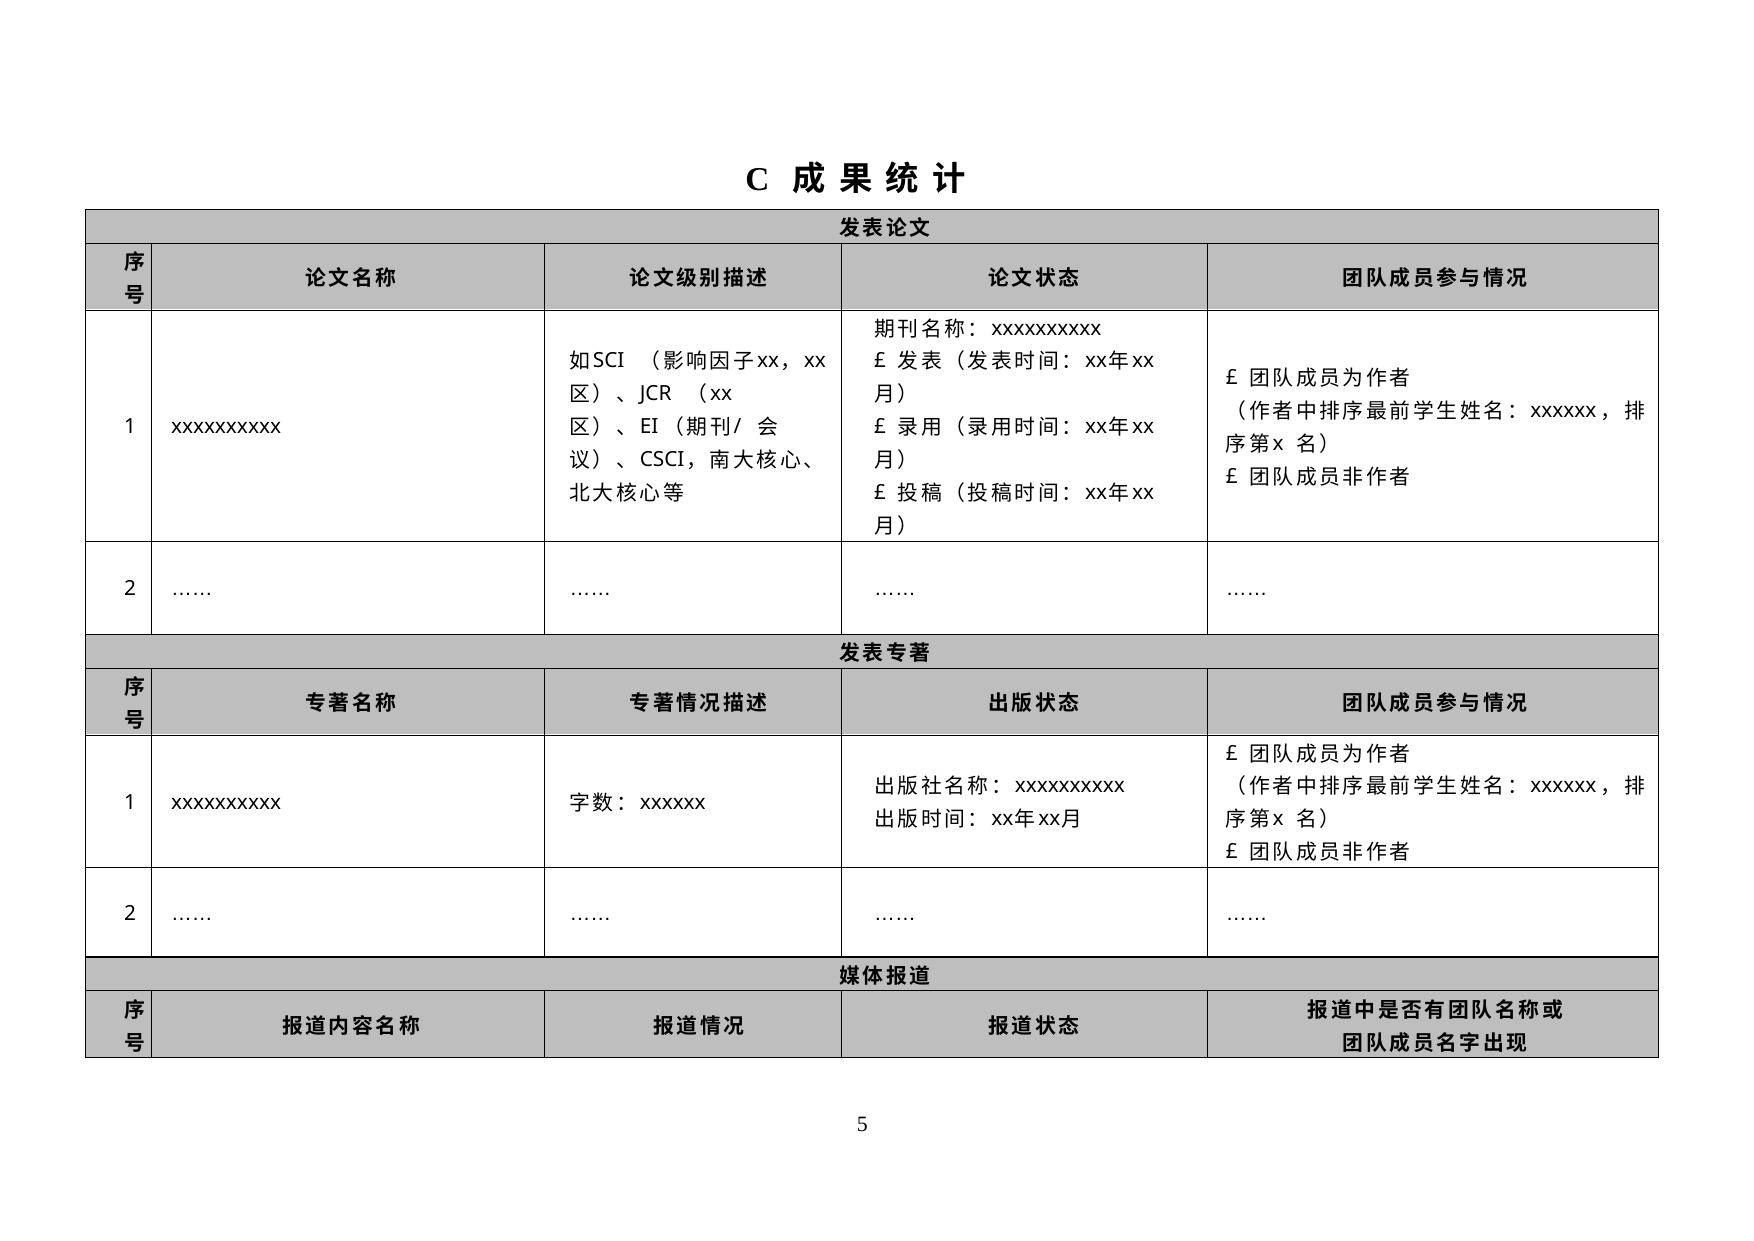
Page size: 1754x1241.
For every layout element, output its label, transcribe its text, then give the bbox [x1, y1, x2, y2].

table_cell 出版社名称：xxxxxxxxxx 出版时间：xx年xx月 [842, 736, 1207, 867]
table_cell 2 [86, 542, 151, 634]
table_cell …… [842, 542, 1207, 634]
table_cell 论文级别描述 [545, 244, 841, 309]
table_cell 论文状态 [842, 244, 1207, 309]
table_cell 专著名称 [152, 669, 544, 734]
table_cell …… [152, 542, 544, 634]
table_cell 专著情况描述 [545, 669, 841, 734]
table_cell …… [545, 542, 841, 634]
table_cell 1 [86, 736, 151, 867]
table_cell 序号 [86, 669, 151, 734]
table_cell 如SCI（影响因子xx，xx区）、JCR（xx区）、EI（期刊/会议）、CSCI，南大核心、北大核心等 [545, 311, 841, 541]
table_cell 媒体报道 [86, 958, 1658, 990]
table_cell £团队成员为作者 （作者中排序最前学生姓名：xxxxxx，排序第x名） £团队成员非作者 [1208, 736, 1658, 867]
table_cell 报道中是否有团队名称或 团队成员名字出现 [1208, 991, 1658, 1057]
table_cell …… [152, 868, 544, 956]
table_cell 期刊名称：xxxxxxxxxx £发表（发表时间：xx年xx月） £录用（录用时间：xx年xx月） £投稿（投稿时间：xx年xx月） [842, 311, 1207, 541]
table_cell 团队成员参与情况 [1208, 669, 1658, 734]
table_cell 字数：xxxxxx [545, 736, 841, 867]
table_cell 2 [86, 868, 151, 956]
table_cell …… [545, 868, 841, 956]
table_cell £团队成员为作者 （作者中排序最前学生姓名：xxxxxx，排序第x名） £团队成员非作者 [1208, 311, 1658, 541]
table_cell …… [1208, 542, 1658, 634]
table_cell 报道状态 [842, 991, 1207, 1057]
table_cell 出版状态 [842, 669, 1207, 734]
text C成果统计 [124, 143, 1601, 209]
table_cell 序号 [86, 991, 151, 1057]
table_cell …… [842, 868, 1207, 956]
table_cell 1 [86, 311, 151, 541]
table_cell 论文名称 [152, 244, 544, 309]
table_cell 序号 [86, 244, 151, 309]
table_cell 团队成员参与情况 [1208, 244, 1658, 309]
table_cell 发表专著 [86, 635, 1658, 668]
table_header 发表论文 [86, 210, 1658, 243]
table_cell 报道内容名称 [152, 991, 544, 1057]
table_cell 报道情况 [545, 991, 841, 1057]
table_cell …… [1208, 868, 1658, 956]
table_cell xxxxxxxxxx [152, 311, 544, 541]
table_cell xxxxxxxxxx [152, 736, 544, 867]
